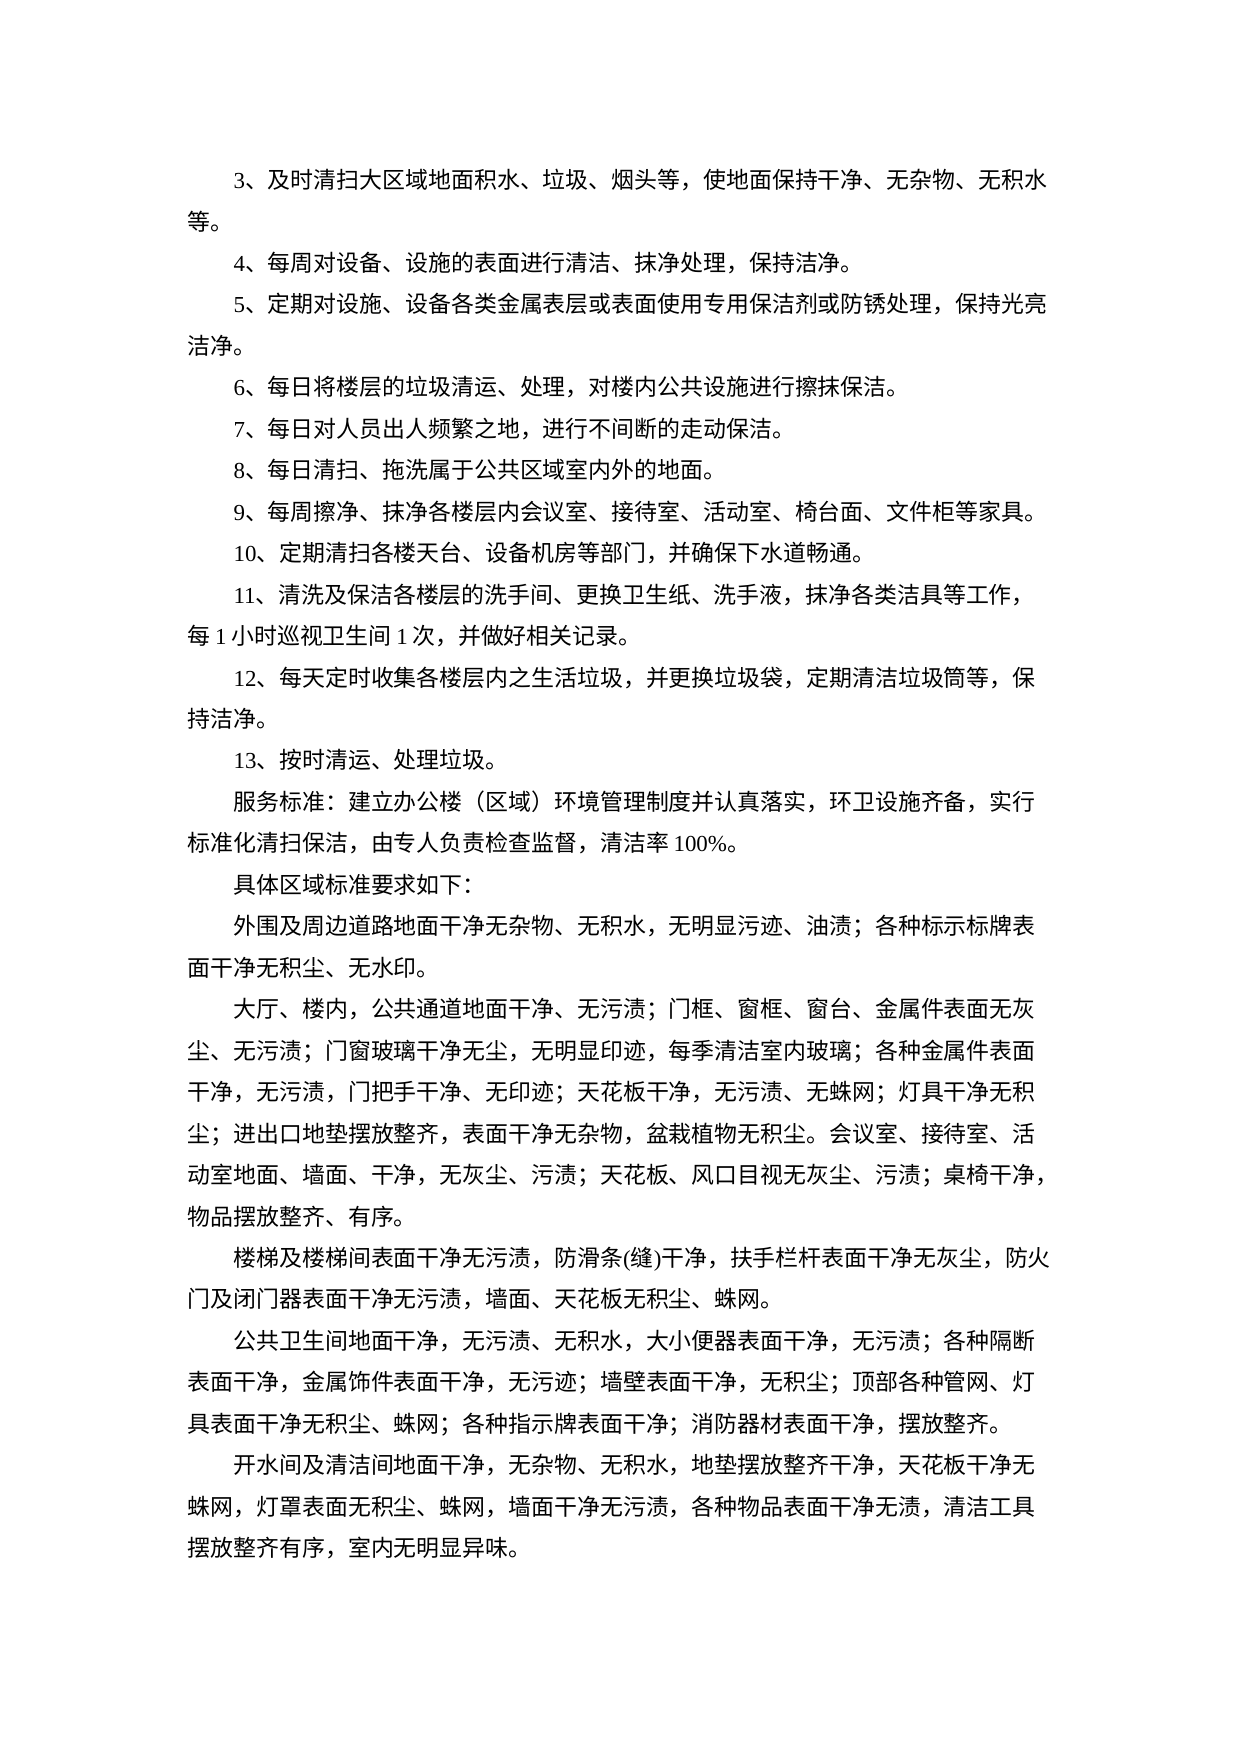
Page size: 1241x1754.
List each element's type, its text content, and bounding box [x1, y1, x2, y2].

text 8、每日清扫、拖洗属于公共区域室内外的地面。 [187, 452, 1053, 485]
text 楼梯及楼梯间表面干净无污渍，防滑条(缝)干净，扶手栏杆表面干净无灰尘，防火门及闭门器表面干净无污渍，墙面、天花板无积尘、蛛网。 [187, 1240, 1053, 1314]
text 外围及周边道路地面干净无杂物、无积水，无明显污迹、油渍；各种标示标牌表面干净无积尘、无水印。 [187, 908, 1053, 983]
text 5、定期对设施、设备各类金属表层或表面使用专用保洁剂或防锈处理，保持光亮洁净。 [187, 286, 1053, 361]
text 3、及时清扫大区域地面积水、垃圾、烟头等，使地面保持干净、无杂物、无积水等。 [187, 162, 1053, 237]
text 11、清洗及保洁各楼层的洗手间、更换卫生纸、洗手液，抹净各类洁具等工作，每1小时巡视卫生间1次，并做好相关记录。 [187, 577, 1053, 651]
text 7、每日对人员出人频繁之地，进行不间断的走动保洁。 [187, 411, 1053, 444]
text 4、每周对设备、设施的表面进行清洁、抹净处理，保持洁净。 [187, 245, 1053, 278]
text 13、按时清运、处理垃圾。 [187, 742, 1053, 776]
text 具体区域标准要求如下： [187, 867, 1053, 900]
text 服务标准：建立办公楼（区域）环境管理制度并认真落实，环卫设施齐备，实行标准化清扫保洁，由专人负责检查监督，清洁率100%。 [187, 784, 1053, 858]
text 开水间及清洁间地面干净，无杂物、无积水，地垫摆放整齐干净，天花板干净无蛛网，灯罩表面无积尘、蛛网，墙面干净无污渍，各种物品表面干净无渍，清洁工具摆放整齐有序，室内无明显异味。 [187, 1447, 1053, 1563]
text 10、定期清扫各楼天台、设备机房等部门，并确保下水道畅通。 [187, 535, 1053, 568]
text 12、每天定时收集各楼层内之生活垃圾，并更换垃圾袋，定期清洁垃圾筒等，保持洁净。 [187, 659, 1053, 734]
text 9、每周擦净、抹净各楼层内会议室、接待室、活动室、椅台面、文件柜等家具。 [187, 494, 1053, 527]
text 公共卫生间地面干净，无污渍、无积水，大小便器表面干净，无污渍；各种隔断表面干净，金属饰件表面干净，无污迹；墙壁表面干净，无积尘；顶部各种管网、灯具表面干净无积尘、蛛网；各种指示牌表面干净；消防器材表面干净，摆放整齐。 [187, 1323, 1053, 1439]
text 大厅、楼内，公共通道地面干净、无污渍；门框、窗框、窗台、金属件表面无灰尘、无污渍；门窗玻璃干净无尘，无明显印迹，每季清洁室内玻璃；各种金属件表面干净，无污渍，门把手干净、无印迹；天花板干净，无污渍、无蛛网；灯具干净无积尘；进出口地垫摆放整齐，表面干净无杂物，盆栽植物无积尘。会议室、接待室、活动室地面、墙面、干净，无灰尘、污渍；天花板、风口目视无灰尘、污渍；桌椅干净，物品摆放整齐、有序。 [187, 991, 1053, 1232]
text 6、每日将楼层的垃圾清运、处理，对楼内公共设施进行擦抹保洁。 [187, 369, 1053, 402]
